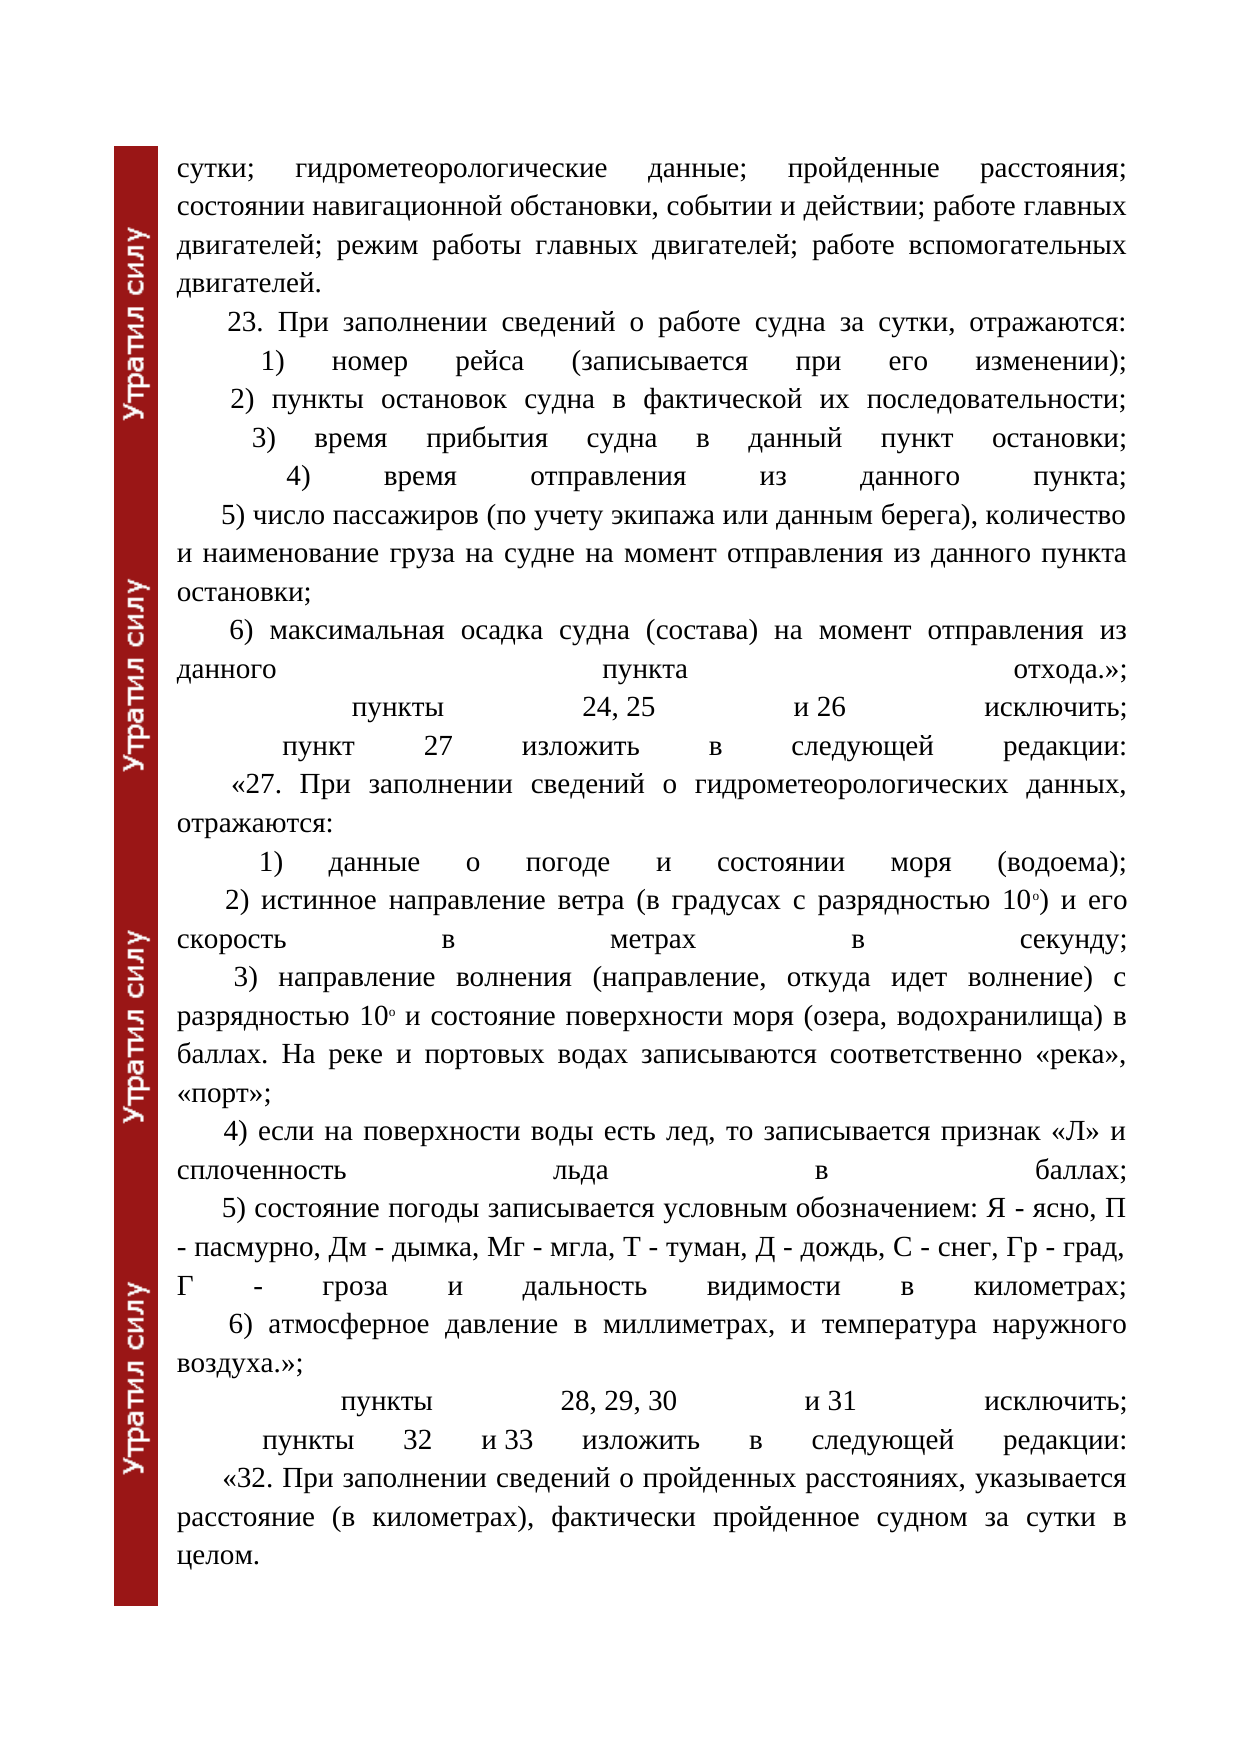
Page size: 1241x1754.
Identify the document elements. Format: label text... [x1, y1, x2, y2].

picture [114, 146, 158, 150]
picture [114, 1571, 158, 1606]
